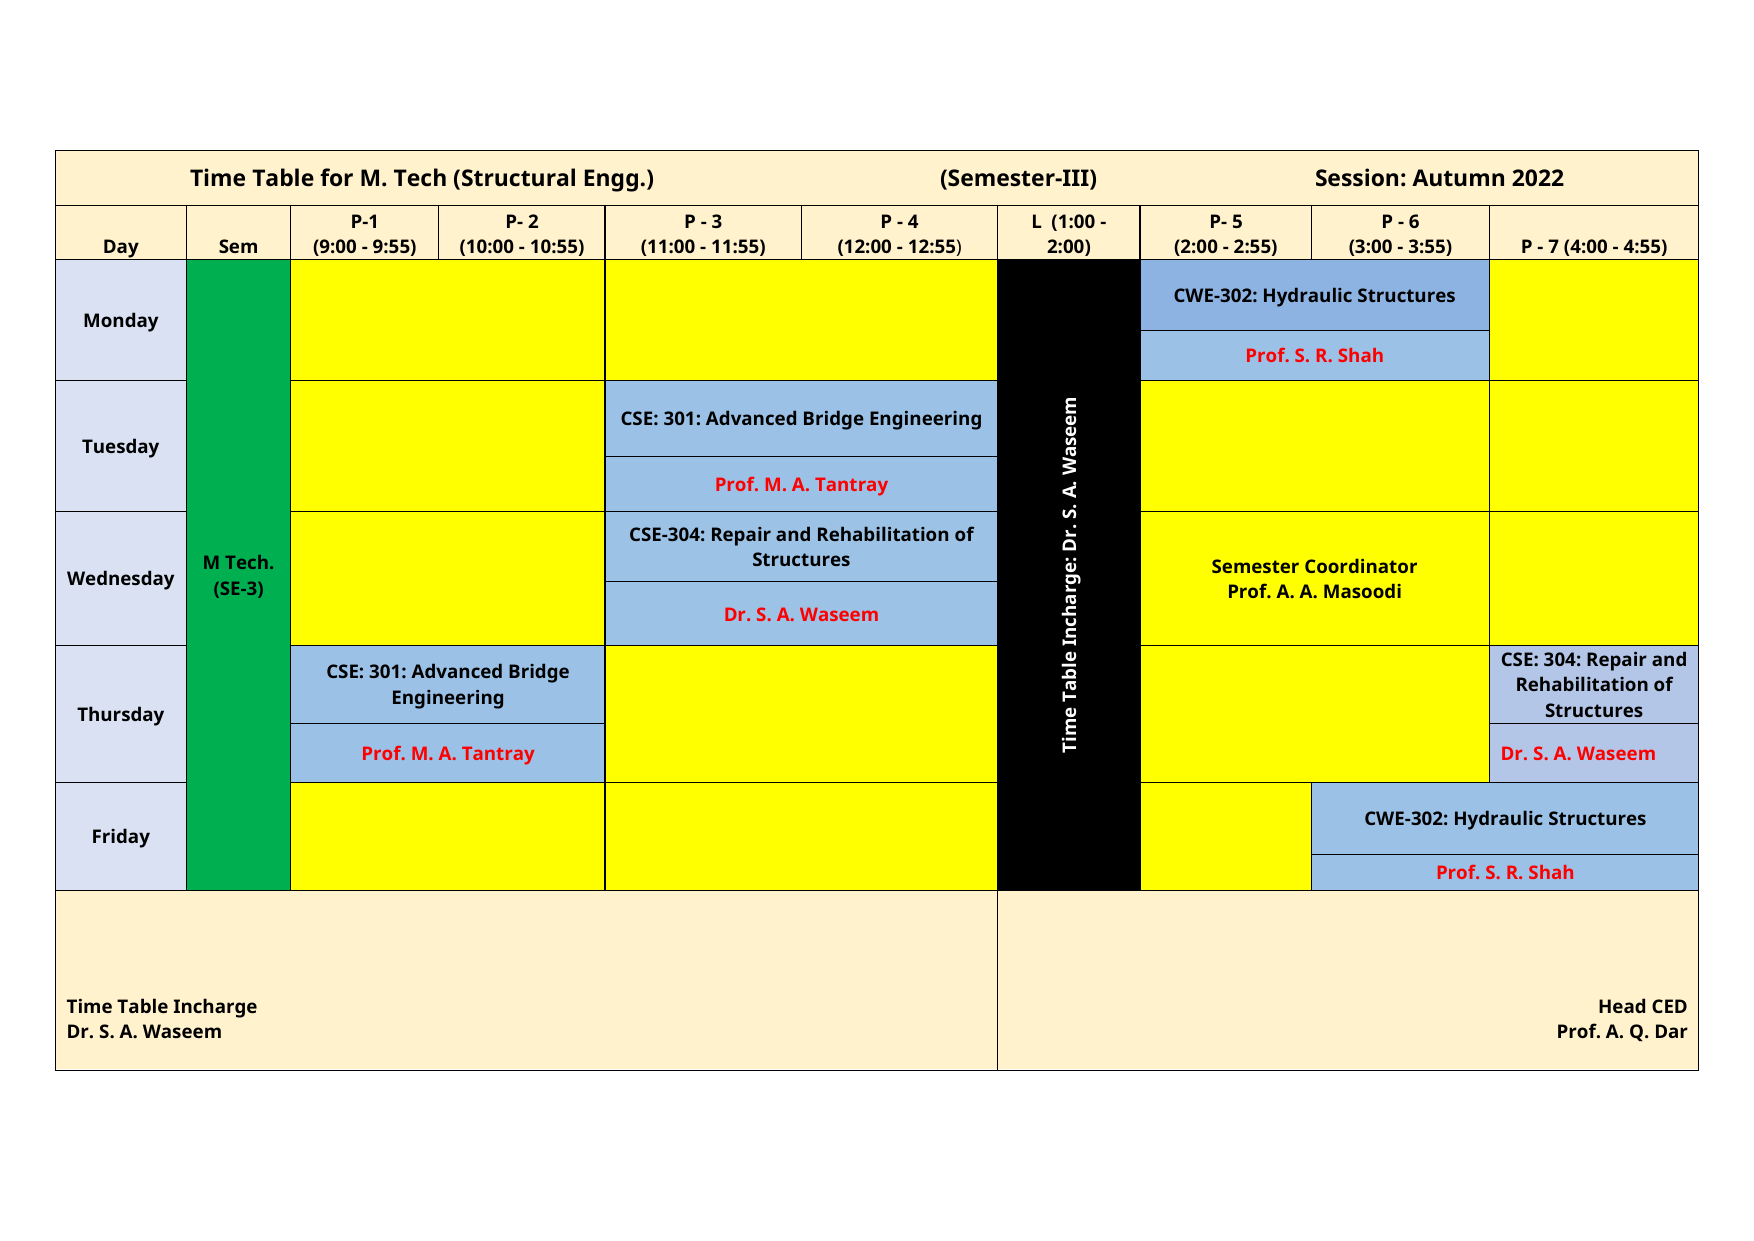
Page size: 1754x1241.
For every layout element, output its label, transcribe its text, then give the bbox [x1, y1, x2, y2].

table_cell [606, 260, 997, 380]
table_cell Time Table Incharge Dr. S. A. Waseem [56, 891, 997, 1069]
table_cell CSE: 301: Advanced Bridge Engineering [291, 646, 604, 723]
table_cell [1141, 381, 1489, 511]
table_cell P- 5 (2:00 - 2:55) [1141, 206, 1311, 259]
table_cell P - 4 (12:00 - 12:55) [802, 206, 997, 259]
table_cell Time Table Incharge: Dr. S. A. Waseem [998, 260, 1139, 890]
table_cell [1490, 260, 1698, 380]
table_cell [1490, 381, 1698, 511]
table_cell Head CED Prof. A. Q. Dar [998, 891, 1698, 1069]
table_cell P- 2 (10:00 - 10:55) [439, 206, 604, 259]
table_cell CSE: 301: Advanced Bridge Engineering [606, 381, 997, 456]
table_cell Day [56, 206, 186, 259]
table_cell [606, 646, 997, 782]
table_cell [606, 783, 997, 890]
table_cell Time Table for M. Tech (Structural Engg.) (Semester-III) Session: Autumn 2022 [56, 151, 1698, 205]
table_cell Monday [56, 260, 186, 380]
table_cell P - 7 (4:00 - 4:55) [1490, 206, 1698, 259]
table_cell Thursday [56, 646, 186, 782]
table_cell Wednesday [56, 512, 186, 645]
table_cell L (1:00 - 2:00) [998, 206, 1139, 259]
table_cell Prof. S. R. Shah [1312, 855, 1698, 890]
table_cell CSE: 304: Repair and Rehabilitation of Structures [1490, 646, 1698, 723]
table_cell [1490, 512, 1698, 645]
table_cell [1141, 646, 1489, 782]
table_cell Dr. S. A. Waseem [606, 582, 997, 645]
table_cell P - 3 (11:00 - 11:55) [606, 206, 801, 259]
table_cell Dr. S. A. Waseem [1490, 724, 1698, 782]
table_cell M Tech. (SE-3) [187, 260, 290, 890]
table_cell [1141, 783, 1311, 890]
table_cell Prof. S. R. Shah [1141, 331, 1489, 380]
table_cell Sem [187, 206, 290, 259]
table_cell CSE-304: Repair and Rehabilitation of Structures [606, 512, 997, 581]
table_cell [291, 783, 604, 890]
table_cell Tuesday [56, 381, 186, 511]
table_cell P - 6 (3:00 - 3:55) [1312, 206, 1489, 259]
table_cell [291, 381, 604, 511]
table_cell CWE-302: Hydraulic Structures [1141, 260, 1489, 330]
table_cell Prof. M. A. Tantray [606, 457, 997, 511]
table_cell [291, 512, 604, 645]
table_cell CWE-302: Hydraulic Structures [1312, 783, 1698, 854]
table_cell Friday [56, 783, 186, 890]
table_cell [291, 260, 604, 380]
table_cell Prof. M. A. Tantray [291, 724, 604, 782]
table_cell P-1 (9:00 - 9:55) [291, 206, 438, 259]
table_cell Semester Coordinator Prof. A. A. Masoodi [1141, 512, 1489, 645]
